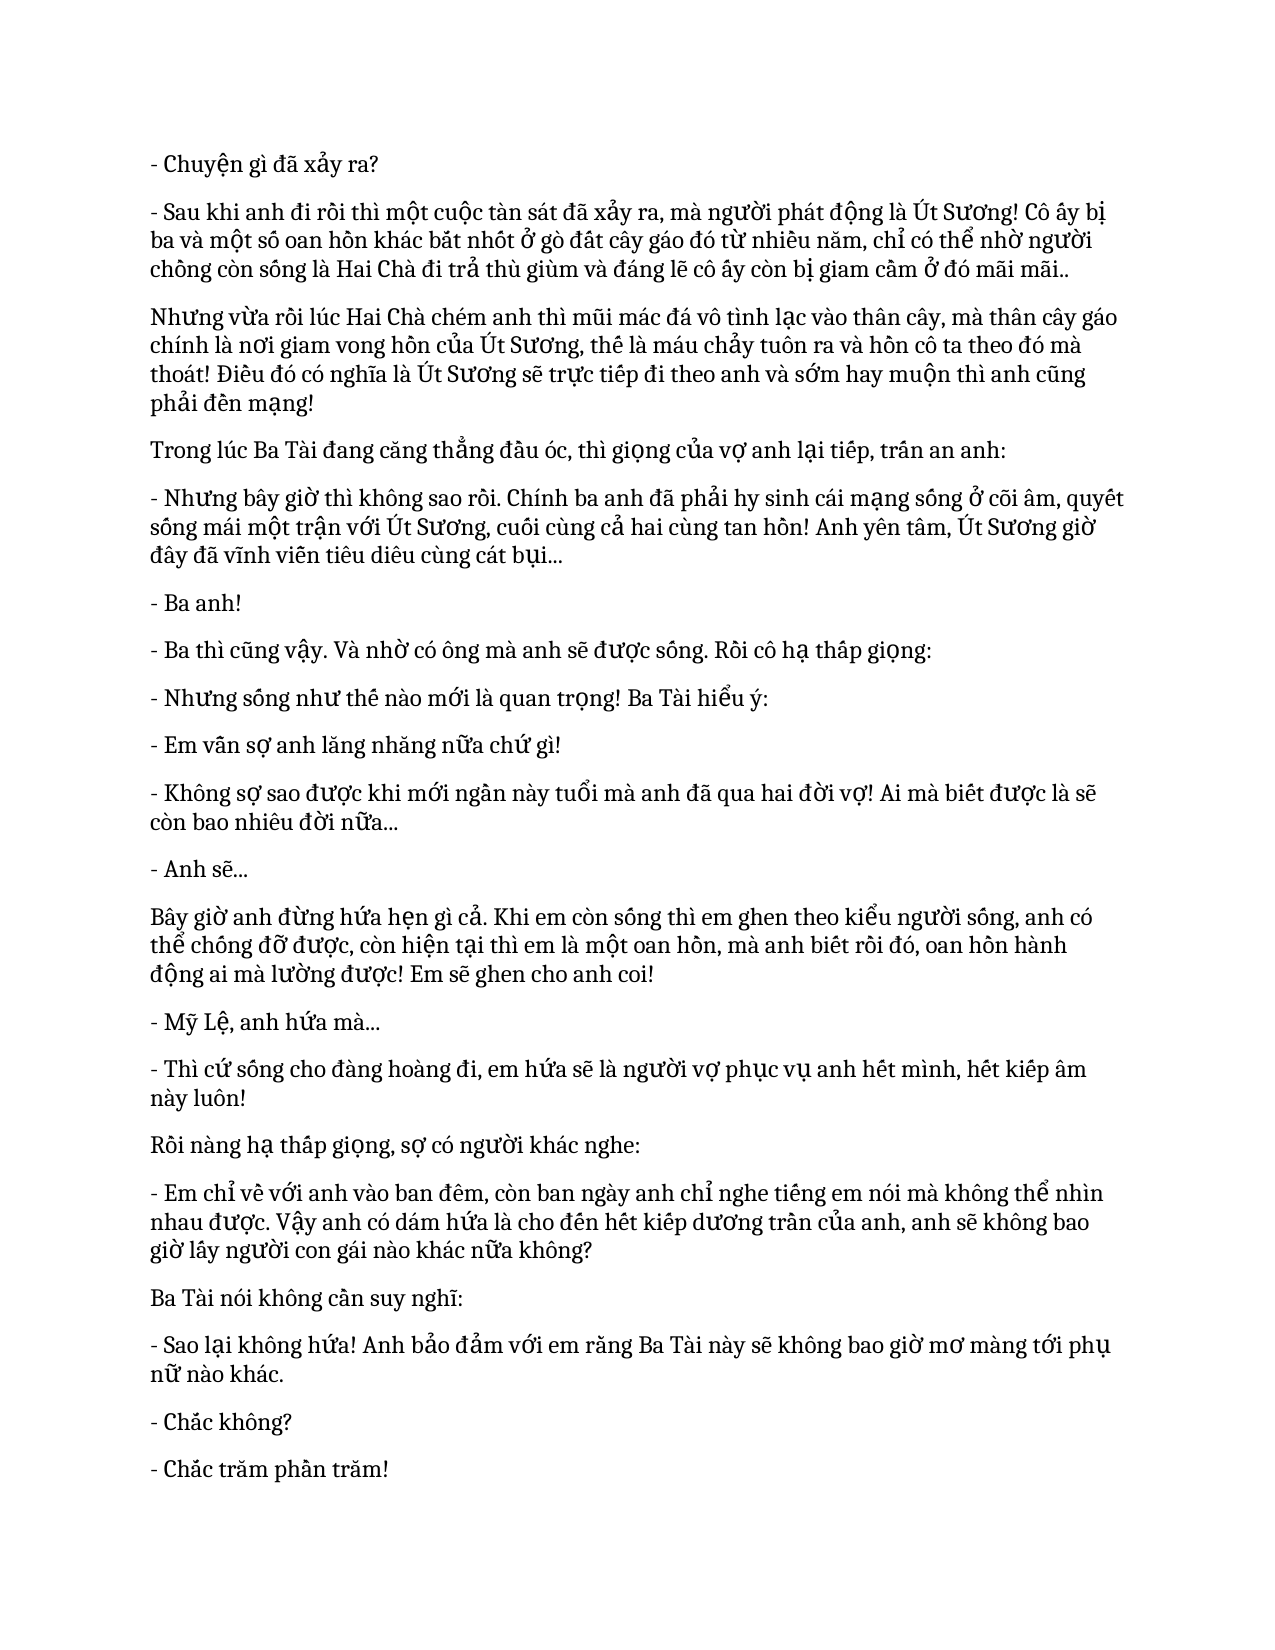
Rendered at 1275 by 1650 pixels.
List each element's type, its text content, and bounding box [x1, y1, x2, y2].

text Trong lúc Ba Tài đang căng thẳng đầu óc, thì giọng của vợ anh lại tiếp, trấn an anh: [150, 436, 1125, 465]
text - Anh sẽ... [150, 855, 1125, 884]
text - Chuyện gì đã xảy ra? [150, 150, 1125, 179]
text Rồi nàng hạ thấp giọng, sợ có người khác nghe: [150, 1131, 1125, 1160]
text Bây giờ anh đừng hứa hẹn gì cả. Khi em còn sống thì em ghen theo kiểu người sống, anh có thể chống đỡ được, còn hiện tại thì em là một oan hồn, mà anh biết rồi đó, oan hồn hành động ai mà lường được! Em sẽ ghen cho anh coi! [150, 902, 1125, 989]
text - Em vẫn sợ anh lăng nhăng nữa chứ gì! [150, 731, 1125, 760]
text - Nhưng bây giờ thì không sao rồi. Chính ba anh đã phải hy sinh cái mạng sống ở cõi âm, quyết sống mái một trận với Út Sương, cuối cùng cả hai cùng tan hồn! Anh yên tâm, Út Sương giờ đây đã vĩnh viễn tiêu diêu cùng cát bụi... [150, 484, 1125, 570]
text - Chắc không? [150, 1407, 1125, 1436]
text - Em chỉ về với anh vào ban đêm, còn ban ngày anh chỉ nghe tiếng em nói mà không thể nhìn nhau được. Vậy anh có dám hứa là cho đến hết kiếp dương trần của anh, anh sẽ không bao giờ lấy người con gái nào khác nữa không? [150, 1179, 1125, 1265]
text Nhưng vừa rồi lúc Hai Chà chém anh thì mũi mác đá vô tình lạc vào thân cây, mà thân cây gáo chính là nơi giam vong hồn của Út Sương, thế là máu chảy tuôn ra và hồn cô ta theo đó mà thoát! Điều đó có nghĩa là Út Sương sẽ trực tiếp đi theo anh và sớm hay muộn thì anh cũng phải đền mạng! [150, 302, 1125, 417]
text - Chắc trăm phần trăm! [150, 1455, 1125, 1484]
text Ba Tài nói không cần suy nghĩ: [150, 1284, 1125, 1312]
text - Không sợ sao được khi mới ngần này tuổi mà anh đã qua hai đời vợ! Ai mà biết được là sẽ còn bao nhiêu đời nữa... [150, 779, 1125, 836]
text - Nhưng sống như thế nào mới là quan trọng! Ba Tài hiểu ý: [150, 684, 1125, 712]
text - Sao lại không hứa! Anh bảo đảm với em rằng Ba Tài này sẽ không bao giờ mơ màng tới phụ nữ nào khác. [150, 1331, 1125, 1389]
text - Ba thì cũng vậy. Và nhờ có ông mà anh sẽ được sống. Rồi cô hạ thấp giọng: [150, 636, 1125, 665]
text - Mỹ Lệ, anh hứa mà... [150, 1007, 1125, 1036]
text - Ba anh! [150, 589, 1125, 617]
text - Thì cứ sống cho đàng hoàng đi, em hứa sẽ là người vợ phục vụ anh hết mình, hết kiếp âm này luôn! [150, 1055, 1125, 1112]
text - Sau khi anh đi rồi thì một cuộc tàn sát đã xảy ra, mà người phát động là Út Sương! Cô ấy bị ba và một số oan hồn khác bắt nhốt ở gò đất cây gáo đó từ nhiều năm, chỉ có thể nhờ người chồng còn sống là Hai Chà đi trả thù giùm và đáng lẽ cô ấy còn bị giam cầm ở đó mãi mãi.. [150, 197, 1125, 284]
